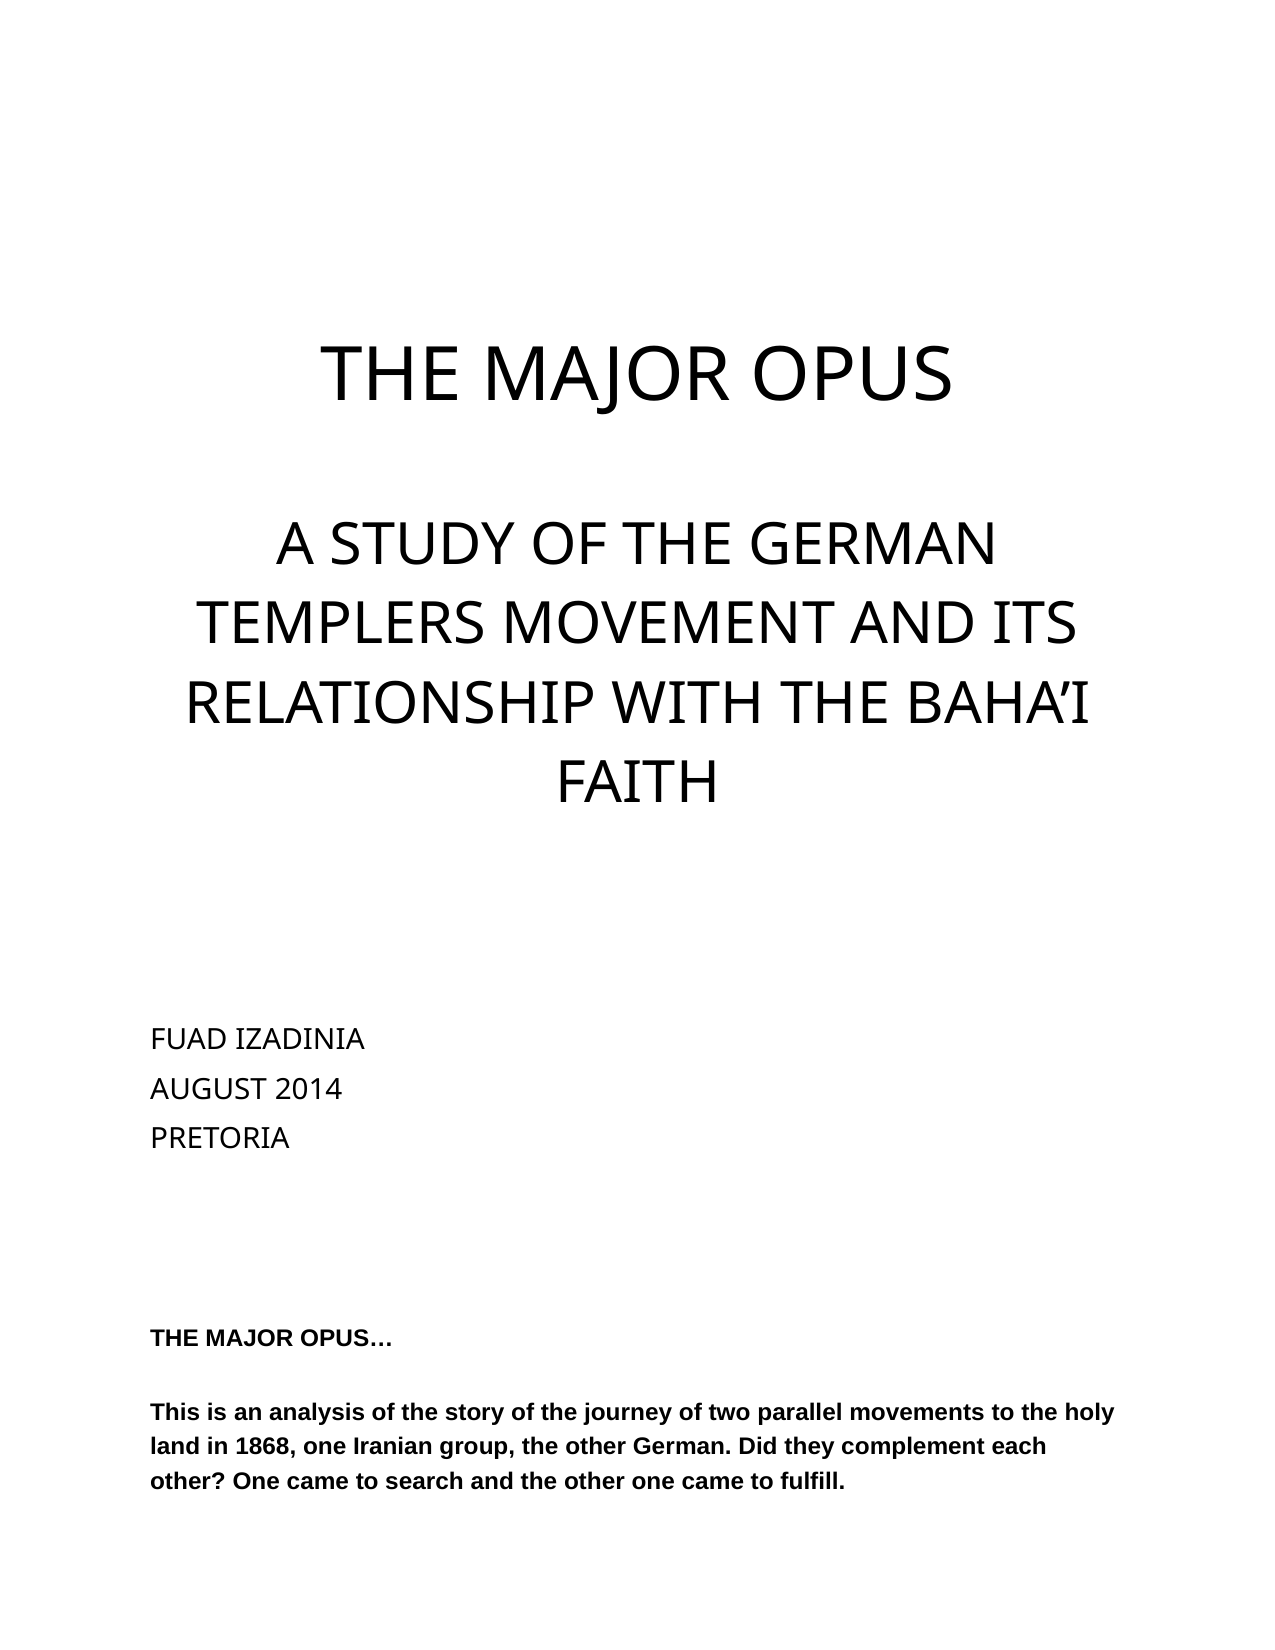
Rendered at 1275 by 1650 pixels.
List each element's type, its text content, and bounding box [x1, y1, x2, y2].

text THE MAJOR OPUS… [150, 1324, 1125, 1351]
text FUAD IZADINIA [150, 1018, 1125, 1058]
text AUGUST 2014 [150, 1068, 1125, 1108]
text PRETORIA [150, 1118, 1125, 1157]
text This is an analysis of the story of the journey of two parallel movements to the holy land in 1868, one Iranian group, the other German. Did they complement each other? One came to search and the other one came to fulfill. [150, 1398, 1125, 1494]
text A STUDY OF THE GERMAN TEMPLERS MOVEMENT AND ITS RELATIONSHIP WITH THE BAHA’I FAITH [150, 502, 1125, 820]
text THE MAJOR OPUS [150, 320, 1125, 422]
